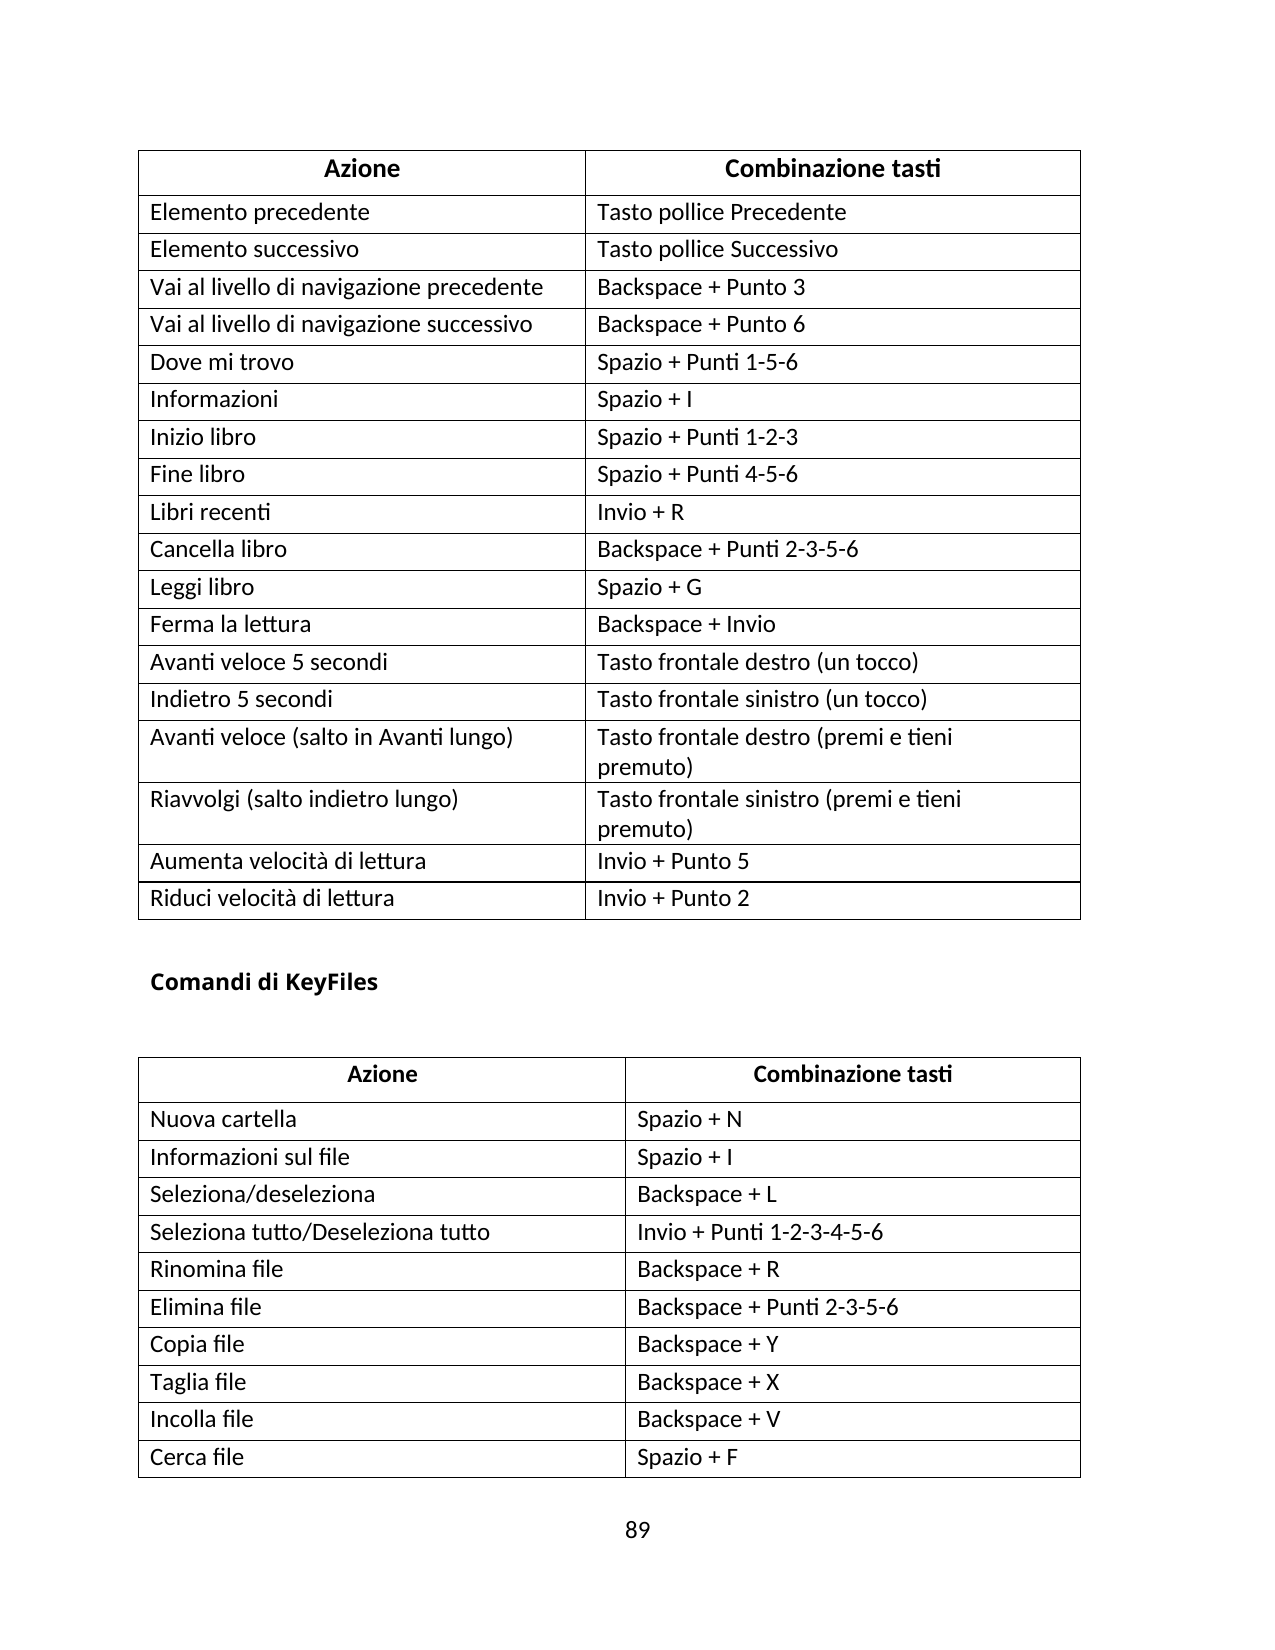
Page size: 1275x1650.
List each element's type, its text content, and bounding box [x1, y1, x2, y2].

table_cell Spazio + I [586, 384, 1080, 420]
table_cell Backspace + Punti 2-3-5-6 [626, 1291, 1080, 1327]
table_cell Invio + R [586, 496, 1080, 532]
table_cell Backspace + Punto 6 [586, 309, 1080, 345]
table_cell Spazio + G [586, 571, 1080, 607]
table_cell Vai al livello di navigazione precedente [139, 271, 585, 307]
table_cell Spazio + I [626, 1141, 1080, 1177]
table_cell Indietro 5 secondi [139, 684, 585, 720]
table_cell Riavvolgi (salto indietro lungo) [139, 783, 585, 844]
table_cell Backspace + V [626, 1403, 1080, 1439]
table_cell Spazio + Punti 1-5-6 [586, 346, 1080, 382]
table_cell Elemento successivo [139, 234, 585, 270]
table_cell Spazio + N [626, 1103, 1080, 1139]
table_cell Spazio + Punti 4-5-6 [586, 459, 1080, 495]
table_cell Leggi libro [139, 571, 585, 607]
table_cell Tasto frontale destro (premi e tieni premuto) [586, 721, 1080, 782]
table_cell Vai al livello di navigazione successivo [139, 309, 585, 345]
table_cell Avanti veloce (salto in Avanti lungo) [139, 721, 585, 782]
table_cell Nuova cartella [139, 1103, 625, 1139]
table_cell Backspace + X [626, 1366, 1080, 1402]
table_cell Invio + Punto 2 [586, 883, 1080, 919]
table_cell Seleziona tutto/Deseleziona tutto [139, 1216, 625, 1252]
table_cell Fine libro [139, 459, 585, 495]
table_cell Taglia file [139, 1366, 625, 1402]
table_cell Backspace + L [626, 1178, 1080, 1214]
table_cell Aumenta velocità di lettura [139, 845, 585, 881]
table_cell Copia file [139, 1328, 625, 1364]
table_cell Tasto frontale sinistro (premi e tieni premuto) [586, 783, 1080, 844]
table_cell Cerca file [139, 1441, 625, 1477]
table_cell Informazioni [139, 384, 585, 420]
table_header Azione [139, 151, 585, 195]
table_cell Tasto pollice Successivo [586, 234, 1080, 270]
table_cell Elemento precedente [139, 196, 585, 232]
table_cell Backspace + Punto 3 [586, 271, 1080, 307]
table_cell Ferma la lettura [139, 609, 585, 645]
table_cell Tasto frontale destro (un tocco) [586, 646, 1080, 682]
table_cell Invio + Punto 5 [586, 845, 1080, 881]
table_cell Riduci velocità di lettura [139, 883, 585, 919]
text Comandi di KeyFiles [150, 965, 1125, 997]
table_cell Seleziona/deseleziona [139, 1178, 625, 1214]
table_cell Cancella libro [139, 534, 585, 570]
table_cell Spazio + F [626, 1441, 1080, 1477]
table_cell Avanti veloce 5 secondi [139, 646, 585, 682]
table_cell Elimina file [139, 1291, 625, 1327]
table_cell Dove mi trovo [139, 346, 585, 382]
table_cell Informazioni sul file [139, 1141, 625, 1177]
table_cell Inizio libro [139, 421, 585, 457]
table_header Combinazione tasti [586, 151, 1080, 195]
table_cell Tasto pollice Precedente [586, 196, 1080, 232]
table_cell Backspace + Invio [586, 609, 1080, 645]
table_cell Rinomina file [139, 1253, 625, 1289]
table_cell Backspace + Punti 2-3-5-6 [586, 534, 1080, 570]
table_header Azione [139, 1058, 625, 1102]
table_cell Backspace + Y [626, 1328, 1080, 1364]
table_cell Tasto frontale sinistro (un tocco) [586, 684, 1080, 720]
table_cell Libri recenti [139, 496, 585, 532]
table_cell Incolla file [139, 1403, 625, 1439]
table_cell Backspace + R [626, 1253, 1080, 1289]
table_cell Invio + Punti 1-2-3-4-5-6 [626, 1216, 1080, 1252]
table_header Combinazione tasti [626, 1058, 1080, 1102]
table_cell Spazio + Punti 1-2-3 [586, 421, 1080, 457]
